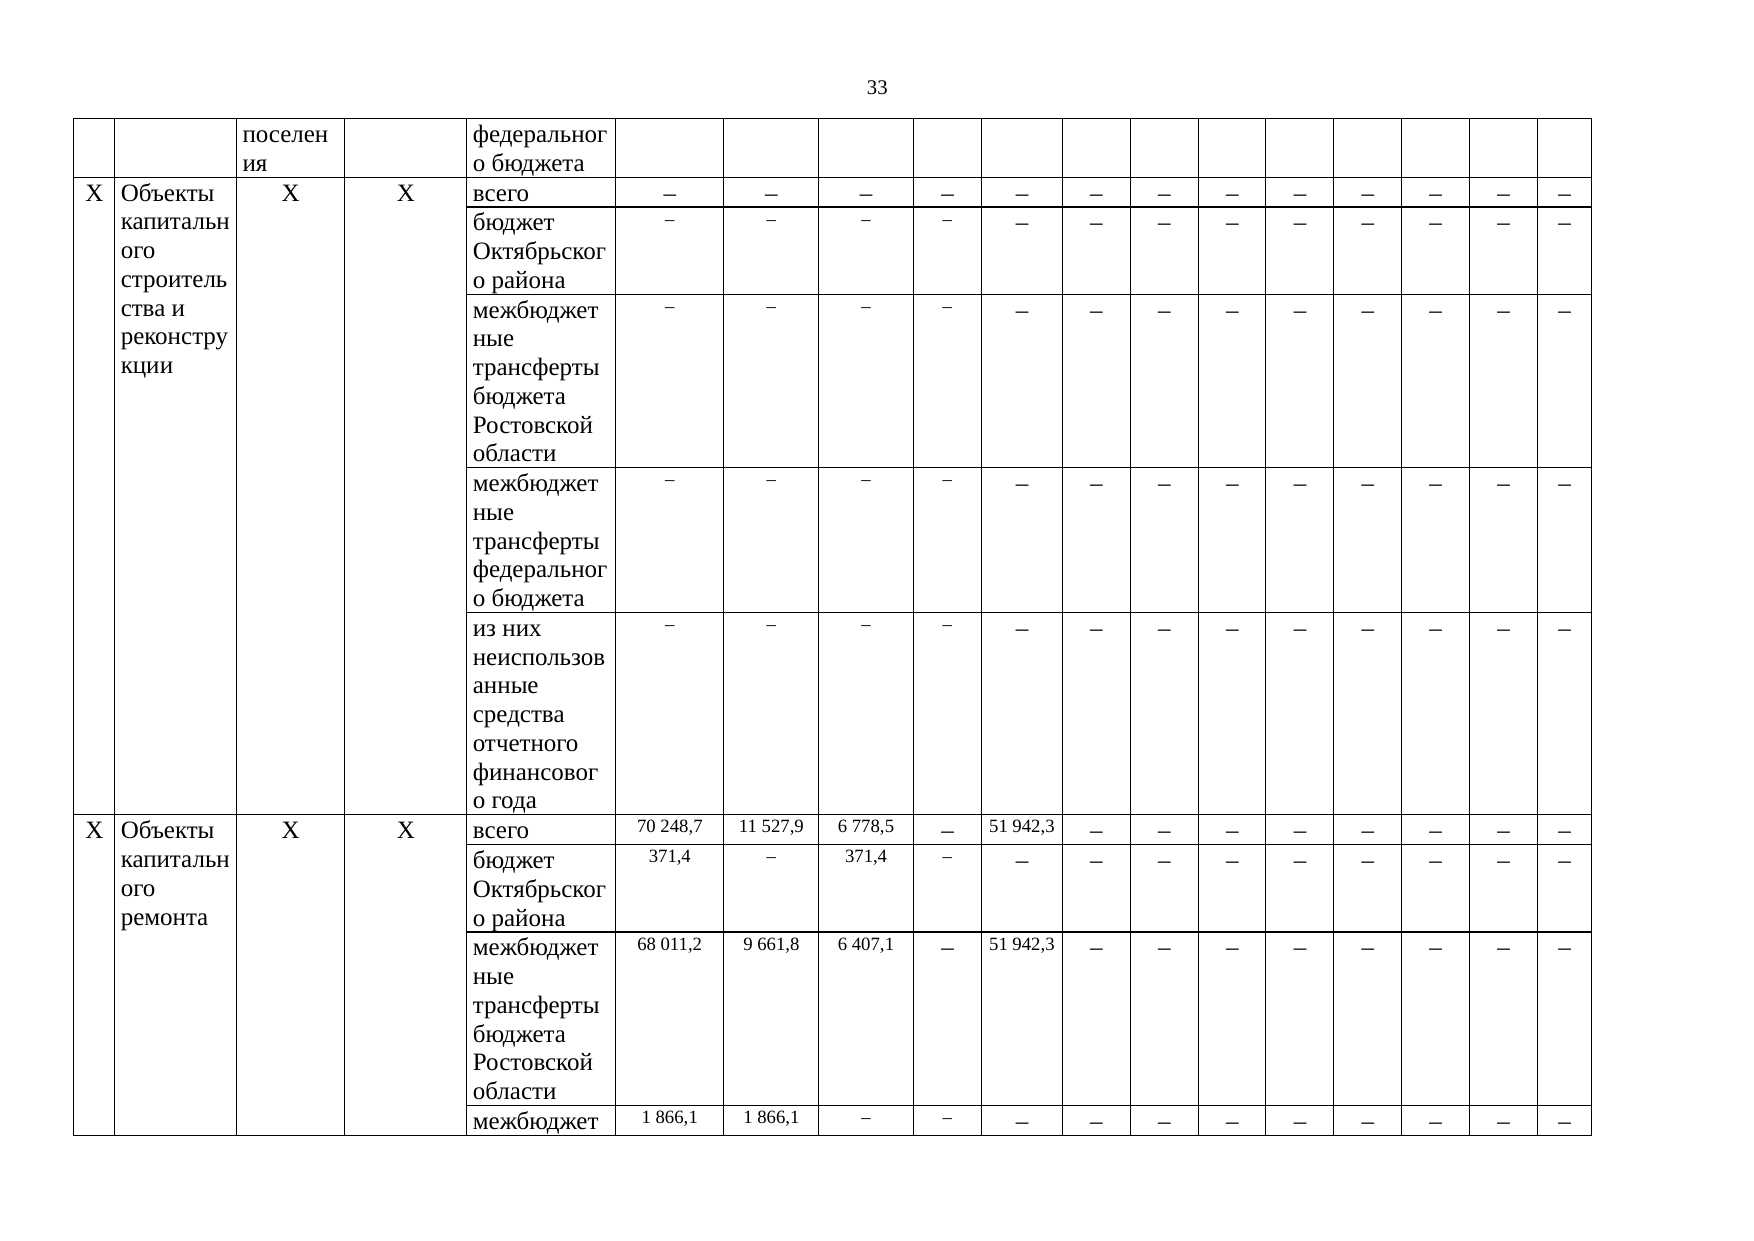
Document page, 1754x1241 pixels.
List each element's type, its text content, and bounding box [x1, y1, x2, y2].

table_cell – [724, 468, 818, 612]
table_cell – [1266, 178, 1333, 206]
table_cell – [1199, 933, 1265, 1105]
table_cell 1 866,1 [724, 1106, 818, 1135]
table_cell – [914, 1106, 981, 1135]
table_cell 6 407,1 [819, 933, 913, 1105]
table_cell Х [345, 178, 466, 814]
table_cell Объекты капитального строительства и реконструкции [115, 178, 236, 814]
table_cell – [1538, 1106, 1591, 1135]
table_cell – [982, 845, 1062, 931]
table_cell – [1063, 1106, 1130, 1135]
table_cell – [1063, 613, 1130, 814]
table_cell – [1334, 468, 1401, 612]
table_cell – [982, 468, 1062, 612]
table_cell 9 661,8 [724, 933, 818, 1105]
table_cell из них неиспользованные средства отчетного финансового года [467, 613, 615, 814]
table_cell всего [467, 178, 615, 206]
table_cell – [1402, 295, 1469, 467]
table_cell – [1131, 933, 1198, 1105]
table_cell Х [345, 815, 466, 1135]
table_cell – [1334, 845, 1401, 931]
table_cell всего [467, 815, 615, 844]
table_cell 68 011,2 [616, 933, 723, 1105]
table_cell – [1063, 815, 1130, 844]
table_cell бюджет Октябрьского района [467, 845, 615, 931]
table_cell – [1538, 208, 1591, 294]
table_cell – [819, 1106, 913, 1135]
table_cell – [616, 178, 723, 206]
table_cell – [1402, 933, 1469, 1105]
table_cell Х [74, 178, 114, 814]
table_cell – [616, 119, 723, 177]
table_cell – [1334, 613, 1401, 814]
table_cell – [1266, 1106, 1333, 1135]
table_cell – [914, 613, 981, 814]
table_cell – [1199, 815, 1265, 844]
table_cell – [1538, 613, 1591, 814]
table_cell – [1063, 468, 1130, 612]
table_cell – [1131, 845, 1198, 931]
table_cell – [819, 208, 913, 294]
table_cell межбюджетные трансферты бюджета Ростовской области [467, 933, 615, 1105]
table_cell – [1199, 208, 1265, 294]
table_cell – [724, 178, 818, 206]
table_cell – [1199, 1106, 1265, 1135]
table_cell – [724, 295, 818, 467]
table_cell – [819, 119, 913, 177]
table_cell – [1131, 613, 1198, 814]
table_cell – [1266, 295, 1333, 467]
table_cell – [1402, 1106, 1469, 1135]
table_cell – [1538, 815, 1591, 844]
table_cell – [982, 295, 1062, 467]
table_cell – [1334, 933, 1401, 1105]
table_cell – [1199, 119, 1265, 177]
table_cell Х [74, 815, 114, 1135]
table_cell 1 866,1 [616, 1106, 723, 1135]
table_cell – [1063, 933, 1130, 1105]
table_cell – [1334, 178, 1401, 206]
table_cell – [724, 613, 818, 814]
table_cell – [1199, 178, 1265, 206]
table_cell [467, 295, 615, 467]
table_cell – [1538, 119, 1591, 177]
table_cell – [1199, 295, 1265, 467]
table_cell – [914, 933, 981, 1105]
table_cell – [1266, 933, 1333, 1105]
table_cell – [982, 178, 1062, 206]
table_cell – [1402, 613, 1469, 814]
table_cell – [1538, 845, 1591, 931]
table_cell – [1063, 845, 1130, 931]
table_cell бюджет Октябрьского района [467, 208, 615, 294]
table_cell – [982, 1106, 1062, 1135]
table_cell – [914, 468, 981, 612]
table_cell – [1266, 468, 1333, 612]
table_cell 6 778,5 [819, 815, 913, 844]
table_cell – [1470, 208, 1537, 294]
table_cell Х [237, 815, 344, 1135]
table_cell – [1063, 295, 1130, 467]
table_cell – [1131, 815, 1198, 844]
table_cell 51 942,3 [982, 933, 1062, 1105]
table_cell – [1063, 178, 1130, 206]
table_cell – [616, 295, 723, 467]
table_cell – [1266, 815, 1333, 844]
table_cell – [1131, 208, 1198, 294]
table_cell – [1334, 208, 1401, 294]
table_cell – [1199, 468, 1265, 612]
table_cell – [1266, 845, 1333, 931]
table_cell – [616, 613, 723, 814]
table_cell – [1470, 815, 1537, 844]
table_cell – [1063, 208, 1130, 294]
table_cell – [1199, 613, 1265, 814]
table_cell – [1199, 845, 1265, 931]
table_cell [467, 119, 615, 177]
table_cell – [1402, 208, 1469, 294]
table_cell – [1266, 119, 1333, 177]
table_cell Х [237, 178, 344, 814]
table_cell – [914, 845, 981, 931]
table_cell – [1266, 613, 1333, 814]
table_cell – [616, 468, 723, 612]
table_cell – [1538, 468, 1591, 612]
table_cell – [724, 119, 818, 177]
table_cell – [1131, 178, 1198, 206]
table_cell 11 527,9 [724, 815, 818, 844]
table_cell – [1334, 119, 1401, 177]
table_cell – [1470, 119, 1537, 177]
table_cell – [914, 815, 981, 844]
table_cell – [914, 295, 981, 467]
table_cell межбюджетные трансферты федерального бюджета [467, 468, 615, 612]
table_cell – [819, 613, 913, 814]
table_cell 51 942,3 [982, 815, 1062, 844]
table_cell – [1470, 933, 1537, 1105]
table_cell – [982, 119, 1062, 177]
table_cell – [1402, 815, 1469, 844]
table_cell – [914, 178, 981, 206]
table_cell – [819, 295, 913, 467]
table_cell – [1470, 1106, 1537, 1135]
table_cell – [1470, 178, 1537, 206]
table_cell – [1470, 468, 1537, 612]
table_cell Объекты капитального ремонта [115, 815, 236, 1135]
table_cell – [1402, 468, 1469, 612]
table_cell – [819, 178, 913, 206]
table_cell – [724, 208, 818, 294]
table_cell 70 248,7 [616, 815, 723, 844]
table_cell – [1131, 119, 1198, 177]
table_cell – [1538, 933, 1591, 1105]
table_cell – [1131, 1106, 1198, 1135]
table_cell – [724, 845, 818, 931]
table_cell – [1470, 613, 1537, 814]
table_cell – [982, 208, 1062, 294]
table_cell – [1334, 815, 1401, 844]
table_cell – [819, 468, 913, 612]
table_cell – [1063, 119, 1130, 177]
table_cell – [1131, 295, 1198, 467]
table_cell – [1131, 468, 1198, 612]
table_cell – [982, 613, 1062, 814]
table_cell – [1402, 119, 1469, 177]
table_cell – [1470, 295, 1537, 467]
table_cell – [1470, 845, 1537, 931]
table_cell 371,4 [819, 845, 913, 931]
table_cell – [1334, 295, 1401, 467]
table_cell 371,4 [616, 845, 723, 931]
table_cell – [1402, 178, 1469, 206]
table_cell – [914, 208, 981, 294]
table_cell – [1538, 295, 1591, 467]
table_cell – [1334, 1106, 1401, 1135]
table_cell – [1402, 845, 1469, 931]
table_cell – [914, 119, 981, 177]
table_cell – [1266, 208, 1333, 294]
table_cell – [616, 208, 723, 294]
table_cell – [1538, 178, 1591, 206]
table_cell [467, 1106, 615, 1135]
